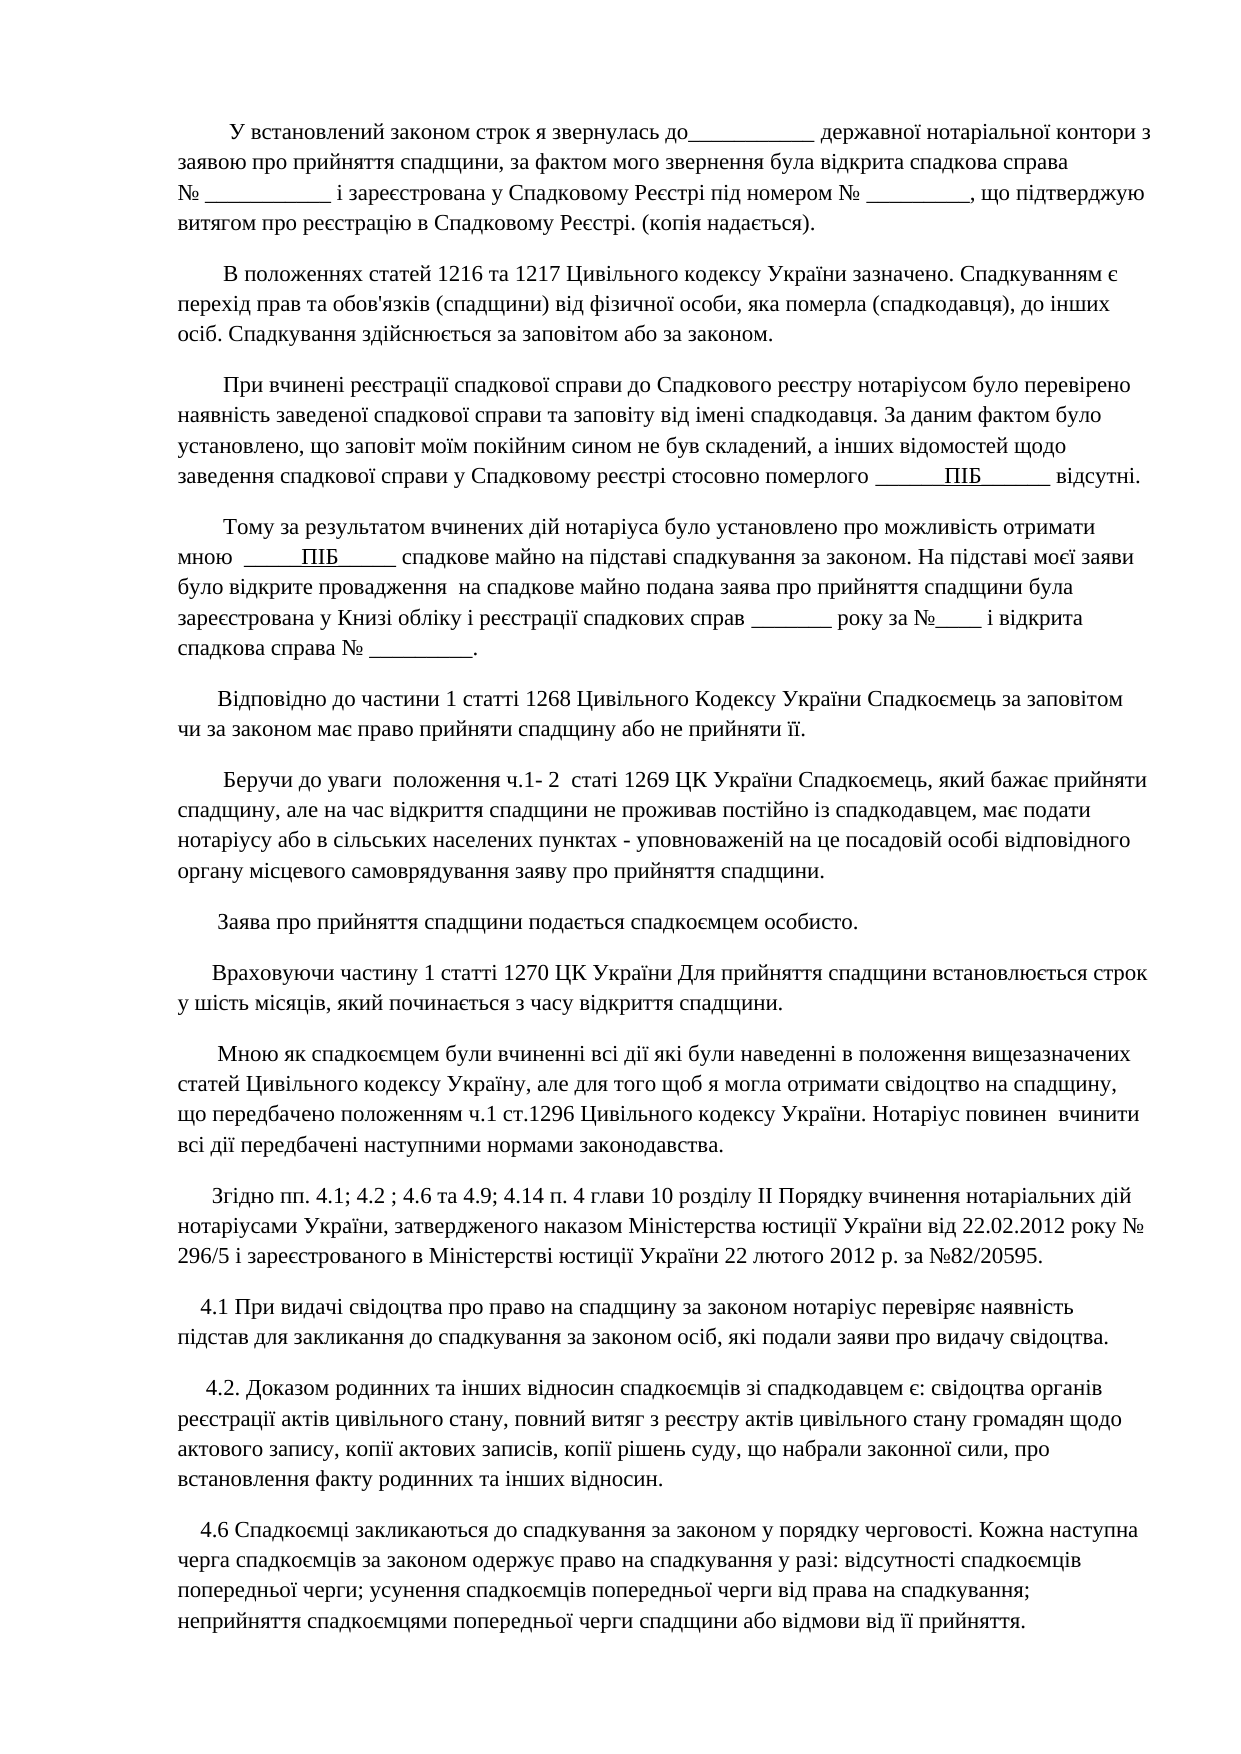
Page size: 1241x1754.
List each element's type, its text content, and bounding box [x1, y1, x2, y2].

text Відповідно до частини 1 статті 1268 Цивільного Кодексу України Спадкоємець за заповітом чи за законом має право прийняти спадщину або не прийняти її. [177, 685, 1152, 741]
text Мною як спадкоємцем були вчиненні всі дії які були наведенні в положення вищезазначених статей Цивільного кодексу Україну, але для того щоб я могла отримати свідоцтво на спадщину, що передбачено положенням ч.1 ст.1296 Цивільного кодексу України. Нотаріус повинен вчинити всі дії передбачені наступними нормами законодавства. [177, 1040, 1152, 1157]
text Заява про прийняття спадщини подається спадкоємцем особисто. [177, 908, 1152, 934]
text 4.1 При видачі свідоцтва про право на спадщину за законом нотаріус перевіряє наявність підстав для закликання до спадкування за законом осіб, які подали заяви про видачу свідоцтва. [177, 1293, 1152, 1350]
text Беручи до уваги положення ч.1- 2 статі 1269 ЦК України Спадкоємець, який бажає прийняти спадщину, але на час відкриття спадщини не проживав постійно із спадкодавцем, має подати нотаріусу або в сільських населених пунктах - уповноваженій на це посадовій особі відповідного органу місцевого самоврядування заяву про прийняття спадщини. [177, 766, 1152, 883]
text В положеннях статей 1216 та 1217 Цивільного кодексу України зазначено. Спадкуванням є перехід прав та обов'язків (спадщини) від фізичної особи, яка померла (спадкодавця), до інших осіб. Спадкування здійснюється за заповітом або за законом. [177, 260, 1152, 347]
text Згідно пп. 4.1; 4.2 ; 4.6 та 4.9; 4.14 п. 4 глави 10 розділу ІІ Порядку вчинення нотаріальних дій нотаріусами України, затвердженого наказом Міністерства юстиції України від 22.02.2012 року № 296/5 і зареєстрованого в Міністерстві юстиції України 22 лютого 2012 р. за №82/20595. [177, 1182, 1152, 1268]
text 4.2. Доказом родинних та інших відносин спадкоємців зі спадкодавцем є: свідоцтва органів реєстрації актів цивільного стану, повний витяг з реєстру актів цивільного стану громадян щодо актового запису, копії актових записів, копії рішень суду, що набрали законної сили, про встановлення факту родинних та інших відносин. [177, 1374, 1152, 1491]
text Враховуючи частину 1 статті 1270 ЦК України Для прийняття спадщини встановлюється строк у шість місяців, який починається з часу відкриття спадщини. [177, 959, 1152, 1015]
text 4.6 Спадкоємці закликаються до спадкування за законом у порядку черговості. Кожна наступна черга спадкоємців за законом одержує право на спадкування у разі: відсутності спадкоємців попередньої черги; усунення спадкоємців попередньої черги від права на спадкування; неприйняття спадкоємцями попередньої черги спадщини або відмови від її прийняття. [177, 1516, 1152, 1633]
text Тому за результатом вчинених дій нотаріуса було установлено про можливість отримати мною _____ПІБ_____ спадкове майно на підставі спадкування за законом. На підставі моєї заяви було відкрите провадження на спадкове майно подана заява про прийняття спадщини була зареєстрована у Книзі обліку і реєстрації спадкових справ _______ року за №____ і відкрита спадкова справа № _________. [177, 513, 1152, 660]
text У встановлений законом строк я звернулась до___________ державної нотаріальної контори з заявою про прийняття спадщини, за фактом мого звернення була відкрита спадкова справа № ___________ і зареєстрована у Спадковому Реєстрі під номером № _________, що підтверджую витягом про реєстрацію в Спадковому Реєстрі. (копія надається). [177, 118, 1152, 235]
text При вчинені реєстрації спадкової справи до Спадкового реєстру нотаріусом було перевірено наявність заведеної спадкової справи та заповіту від імені спадкодавця. За даним фактом було установлено, що заповіт моїм покійним сином не був складений, а інших відомостей щодо заведення спадкової справи у Спадковому реєстрі стосовно померлого ______ПІБ______ відсутні. [177, 371, 1152, 488]
